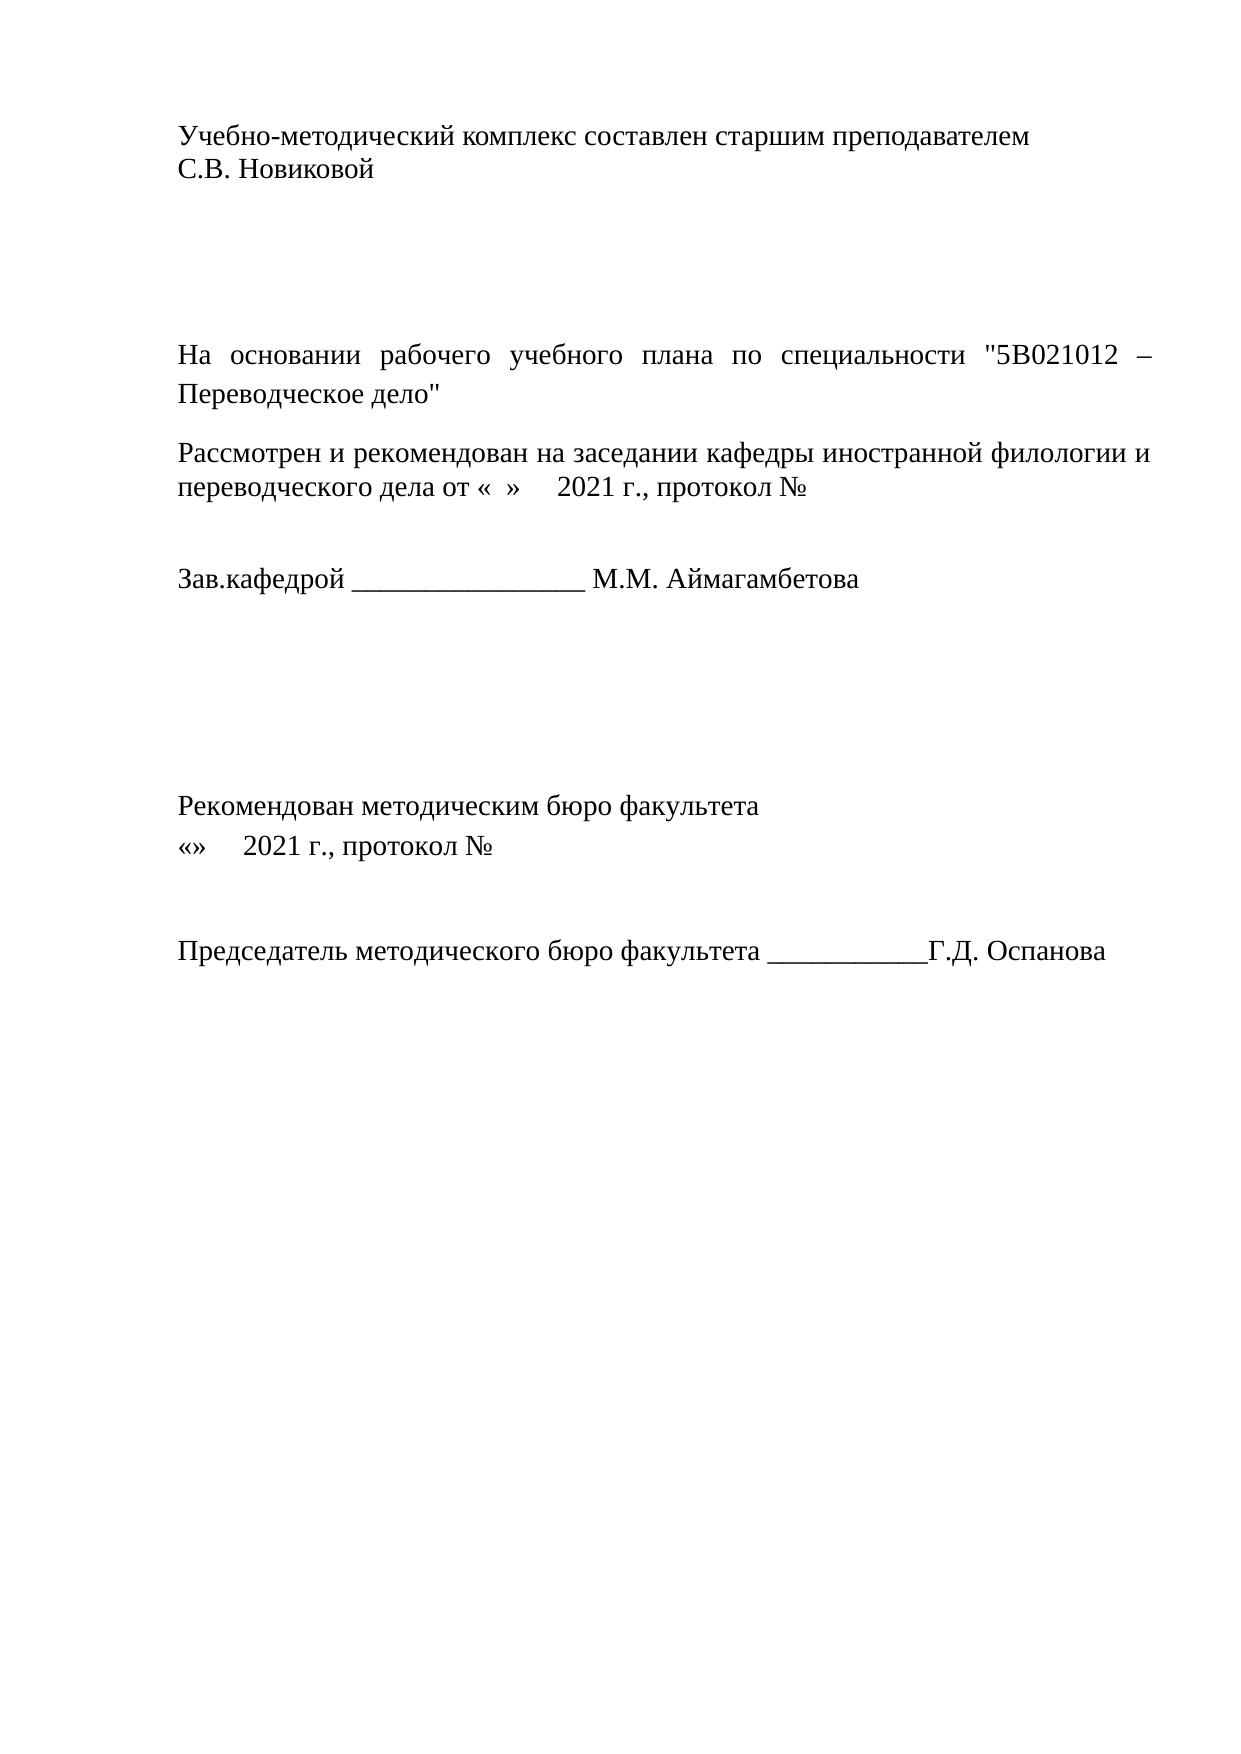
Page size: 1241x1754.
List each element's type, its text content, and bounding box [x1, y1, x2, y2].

text Председатель методического бюро факультета ___________Г.Д. Оспанова [177, 933, 1152, 967]
text С.В. Новиковой [177, 152, 1152, 185]
text Зав.кафедрой ________________ М.М. Аймагамбетова [177, 561, 1152, 594]
text Рассмотрен и рекомендован на заседании кафедры иностранной филологии и переводческого дела от « » 2021 г., протокол № [177, 435, 1152, 502]
text «» 2021 г., протокол № [177, 828, 1152, 861]
text На основании рабочего учебного плана по специальности "5B021012 – Переводческое дело" [177, 337, 1152, 409]
text Учебно-методический комплекс составлен старшим преподавателем [177, 118, 1152, 152]
text Рекомендован методическим бюро факультета [177, 788, 1152, 822]
